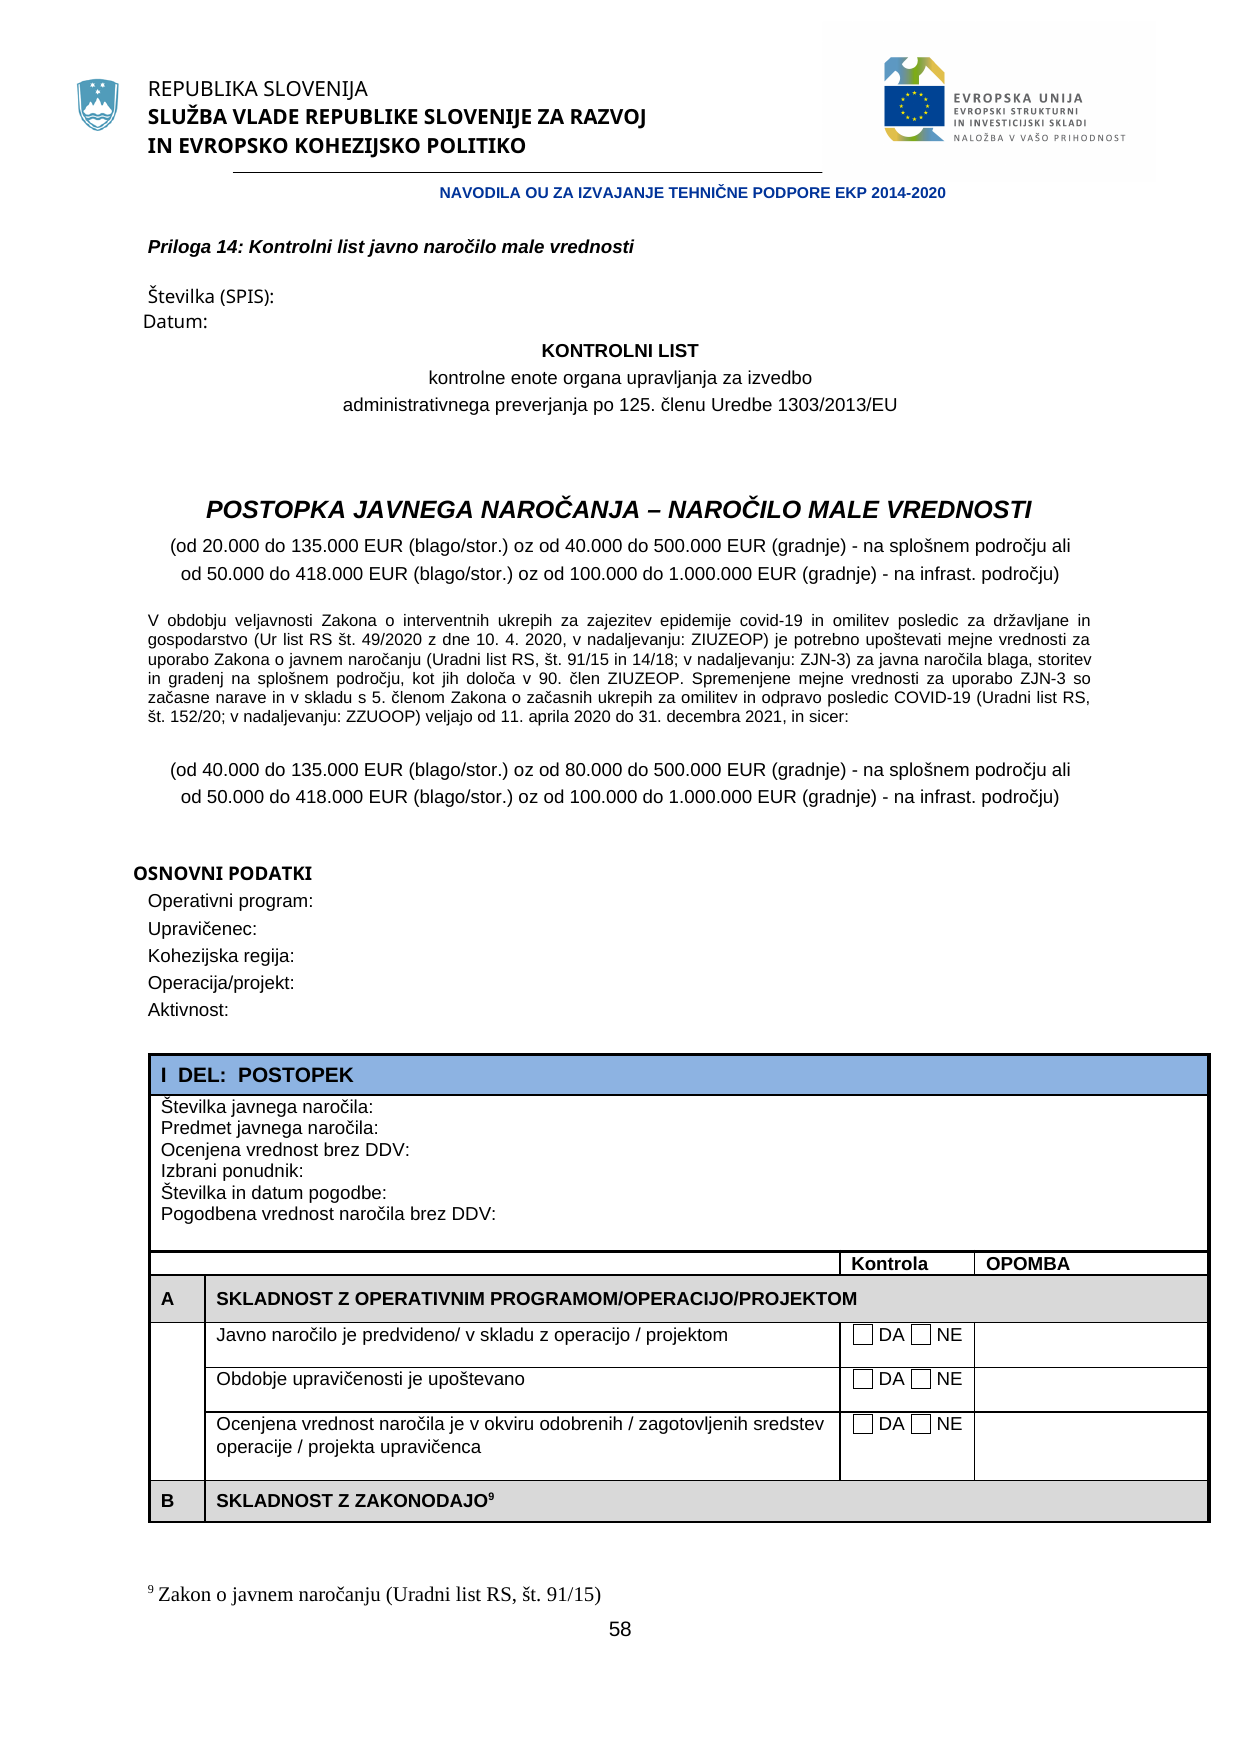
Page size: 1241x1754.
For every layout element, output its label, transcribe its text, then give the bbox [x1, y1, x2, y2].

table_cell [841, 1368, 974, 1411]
text Upravičenec: [148, 916, 1092, 939]
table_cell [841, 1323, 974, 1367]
text Aktivnost: [148, 997, 1092, 1020]
text administrativnega preverjanja po 125. členu Uredbe 1303/2013/EU [148, 388, 1092, 416]
text KONTROLNI LIST [148, 334, 1092, 361]
text Datum: [133, 309, 1137, 334]
text OSNOVNI PODATKI [133, 860, 1092, 885]
table_header I DEL: POSTOPEK [151, 1056, 1207, 1094]
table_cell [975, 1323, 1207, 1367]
picture [71, 73, 122, 131]
text (od 40.000 do 135.000 EUR (blago/stor.) oz od 80.000 do 500.000 EUR (gradnje) - na splošnem področju ali [148, 753, 1092, 780]
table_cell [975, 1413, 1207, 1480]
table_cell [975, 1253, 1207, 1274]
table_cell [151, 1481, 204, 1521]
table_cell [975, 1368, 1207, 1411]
picture [822, 21, 1157, 182]
text od 50.000 do 418.000 EUR (blago/stor.) oz od 100.000 do 1.000.000 EUR (gradnje) - na infrast. področju) [148, 557, 1092, 584]
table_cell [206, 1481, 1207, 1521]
subtitle POSTOPKA JAVNEGA NAROČANJA – NAROČILO MALE VREDNOSTI [148, 495, 1092, 523]
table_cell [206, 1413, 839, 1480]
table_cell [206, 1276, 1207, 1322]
text Priloga 14: Kontrolni list javno naročilo male vrednosti [148, 236, 1092, 258]
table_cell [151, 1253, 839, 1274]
text Operativni program: [148, 889, 1092, 912]
text Operacija/projekt: [148, 970, 1092, 993]
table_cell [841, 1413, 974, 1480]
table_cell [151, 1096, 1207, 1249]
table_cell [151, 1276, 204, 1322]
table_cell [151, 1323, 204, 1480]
text Kohezijska regija: [148, 943, 1092, 966]
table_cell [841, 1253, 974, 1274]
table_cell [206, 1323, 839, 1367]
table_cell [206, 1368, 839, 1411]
text kontrolne enote organa upravljanja za izvedbo [148, 361, 1092, 388]
text V obdobju veljavnosti Zakona o interventnih ukrepih za zajezitev epidemije covid-19 in omilitev posledic za državljane in gospodarstvo (Ur list RS št. 49/2020 z dne 10. 4. 2020, v nadaljevanju: ZIUZEOP) je potrebno upoštevati mejne vrednosti za uporabo Zakona o javnem naročanju (Uradni list RS, št. 91/15 in 14/18; v nadaljevanju: ZJN-3) za javna naročila blaga, storitev in gradenj na splošnem področju, kot jih določa v 90. člen ZIUZEOP. Spremenjene mejne vrednosti za uporabo ZJN-3 so začasne narave in v skladu s 5. členom Zakona o začasnih ukrepih za omilitev in odpravo posledic COVID-19 (Uradni list RS, št. 152/20; v nadaljevanju: ZZUOOP) veljajo od 11. aprila 2020 do 31. decembra 2021, in sicer: [148, 611, 1092, 726]
text (od 20.000 do 135.000 EUR (blago/stor.) oz od 40.000 do 500.000 EUR (gradnje) - na splošnem področju ali [148, 530, 1092, 557]
text Številka (SPIS): [148, 283, 1092, 309]
text od 50.000 do 418.000 EUR (blago/stor.) oz od 100.000 do 1.000.000 EUR (gradnje) - na infrast. področju) [148, 780, 1092, 807]
